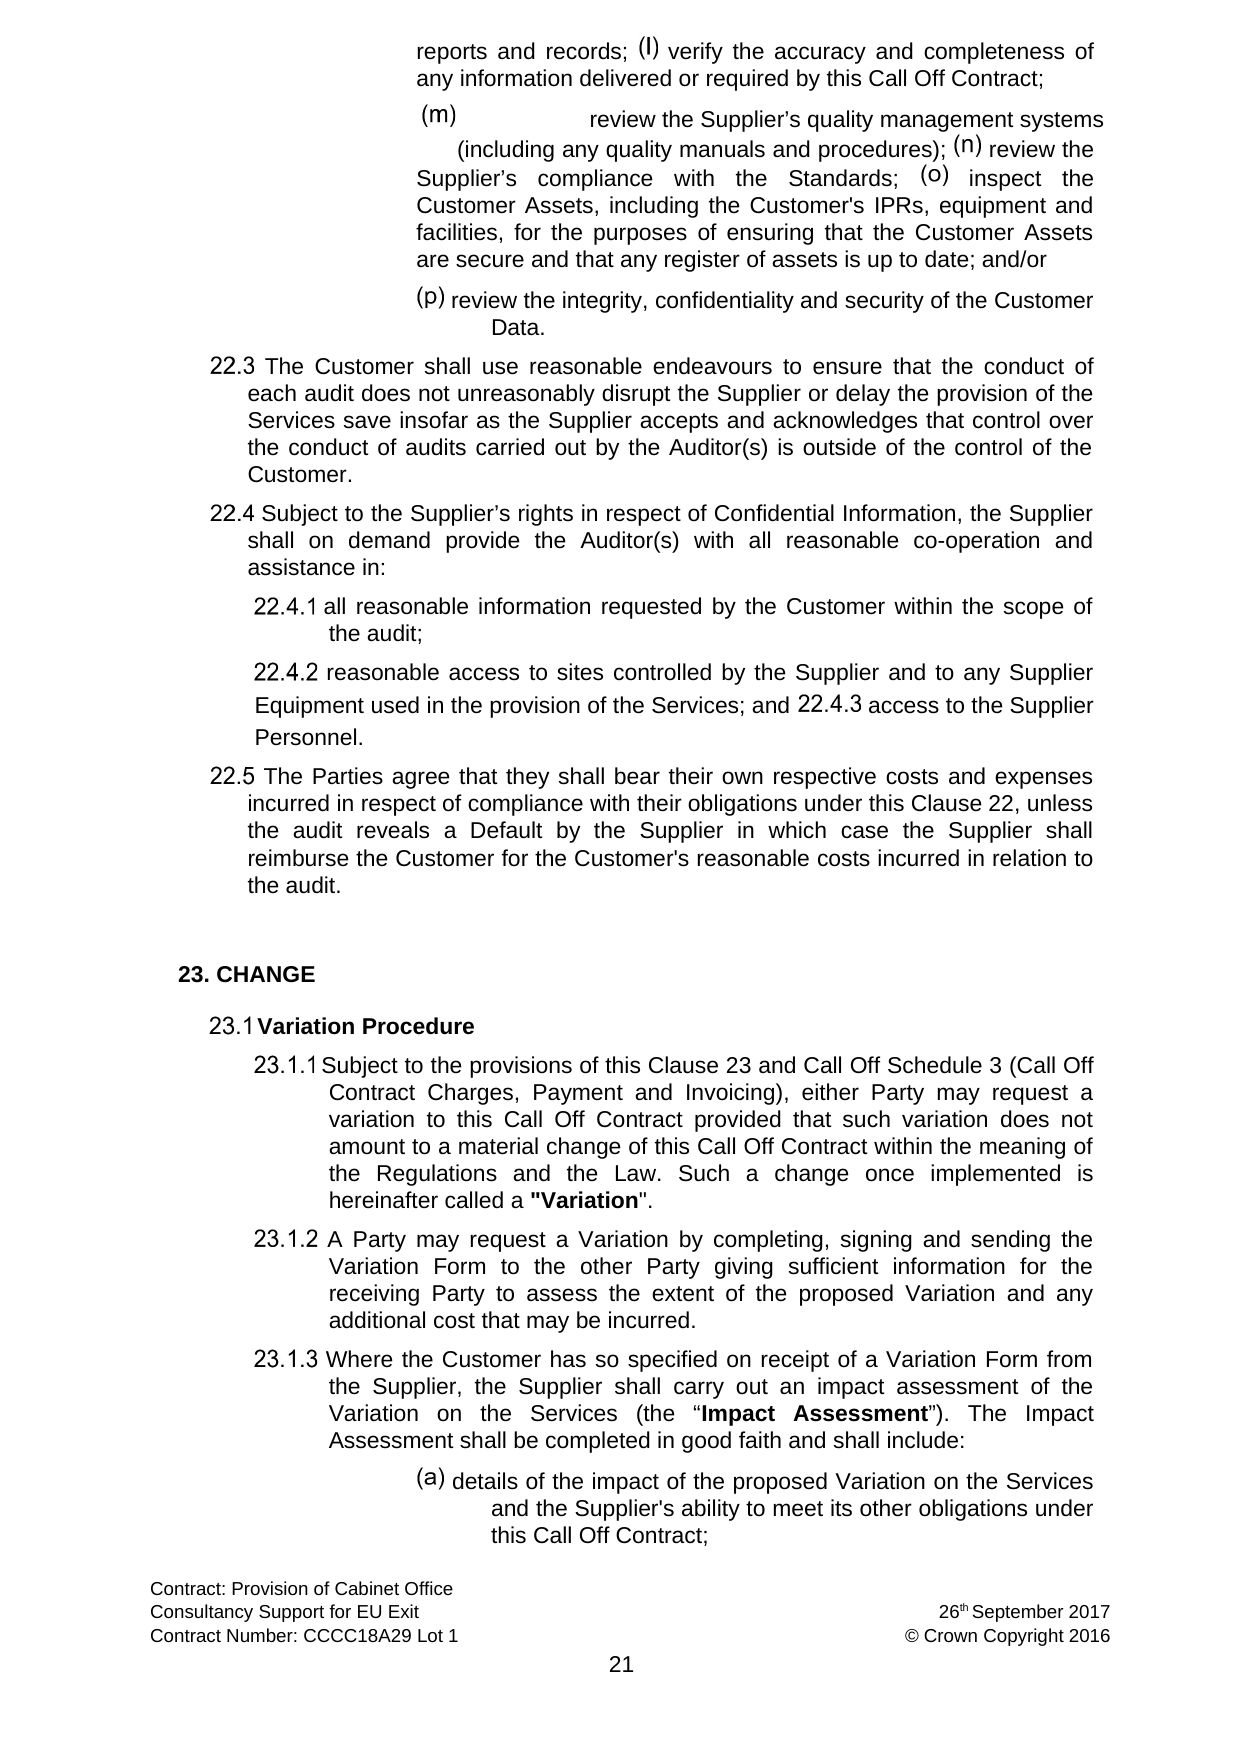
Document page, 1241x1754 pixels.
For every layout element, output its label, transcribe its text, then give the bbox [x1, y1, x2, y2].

picture [253, 1054, 315, 1074]
text (including any quality manuals and procedures); review the Supplier’s compliance with the Standards; inspect the Customer Assets, including the Customer's IPRs, equipment and facilities, for the purposes of ensuring that the Customer Assets are secure and that any register of assets is up to date; and/or [416, 134, 1094, 273]
picture [421, 103, 456, 128]
picture [953, 133, 982, 158]
text The Parties agree that they shall bear their own respective costs and expenses incurred in respect of compliance with their obligations under this Clause 22, unless the audit reveals a Default by the Supplier in which case the Supplier shall reimburse the Customer for the Customer's reasonable costs incurred in relation to the audit. [209, 763, 1094, 898]
text Where the Customer has so specified on receipt of a Variation Form from the Supplier, the Supplier shall carry out an impact assessment of the Variation on the Services (the “Impact Assessment”). The Impact Assessment shall be completed in good faith and shall include: [253, 1346, 1094, 1454]
picture [920, 163, 948, 187]
picture [638, 35, 658, 60]
picture [797, 693, 862, 713]
text reasonable access to sites controlled by the Supplier and to any Supplier Equipment used in the provision of the Services; and access to the Supplier Personnel. [253, 659, 1094, 751]
picture [208, 1015, 251, 1035]
text all reasonable information requested by the Customer within the scope of the audit; [253, 593, 1094, 647]
picture [416, 1466, 445, 1490]
text The Customer shall use reasonable endeavours to ensure that the conduct of each audit does not unreasonably disrupt the Supplier or delay the provision of the Services save insofar as the Supplier accepts and acknowledges that control over the conduct of audits carried out by the Auditor(s) is outside of the control of the Customer. [209, 353, 1094, 488]
picture [209, 765, 255, 785]
picture [416, 285, 445, 309]
picture [209, 503, 255, 522]
picture [253, 596, 315, 615]
picture [209, 355, 255, 375]
text A Party may request a Variation by completing, signing and sending the Variation Form to the other Party giving sufficient information for the receiving Party to assess the extent of the proposed Variation and any additional cost that may be incurred. [253, 1226, 1094, 1334]
picture [253, 1348, 318, 1368]
text details of the impact of the proposed Variation on the Services and the Supplier's ability to meet its other obligations under this Call Off Contract; [416, 1466, 1094, 1549]
text review the Supplier’s quality management systems [150, 104, 1110, 132]
text Subject to the Supplier’s rights in respect of Confidential Information, the Supplier shall on demand provide the Auditor(s) with all reasonable co-operation and assistance in: [209, 500, 1094, 581]
subtitle 23. CHANGE [178, 961, 1093, 988]
picture [253, 662, 318, 681]
subtitle Variation Procedure [209, 1013, 1093, 1039]
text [416, 36, 1094, 91]
picture [253, 1228, 318, 1248]
text Subject to the provisions of this Clause 23 and Call Off Schedule 3 (Call Off Contract Charges, Payment and Invoicing), either Party may request a variation to this Call Off Contract provided that such variation does not amount to a material change of this Call Off Contract within the meaning of the Regulations and the Law. Such a change once implemented is hereinafter called a "Variation". [253, 1052, 1094, 1214]
text review the integrity, confidentiality and security of the Customer Data. [416, 285, 1094, 341]
